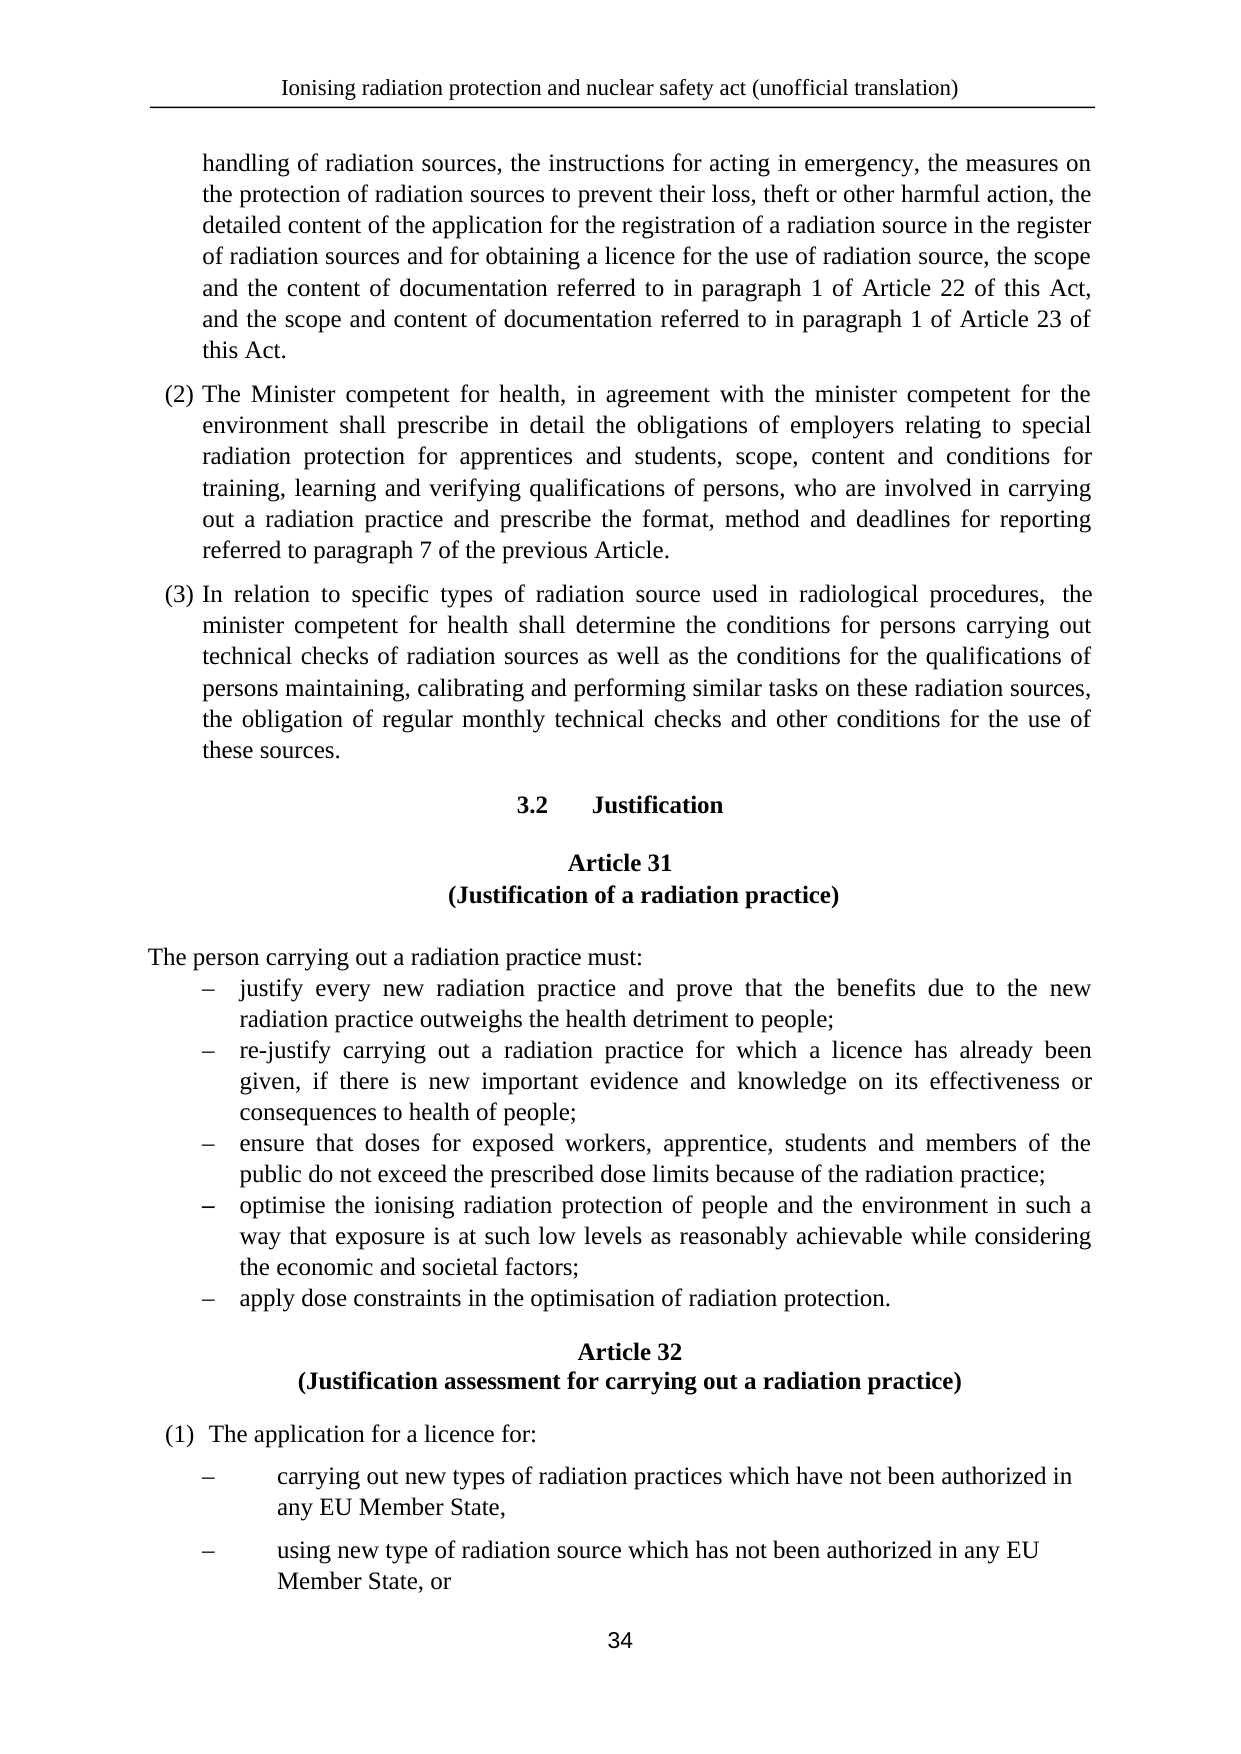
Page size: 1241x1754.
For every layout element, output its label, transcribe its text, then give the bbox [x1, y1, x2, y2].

list apply dose constraints in the optimisation of radiation protection. [202, 1283, 1093, 1312]
list carrying out new types of radiation practices which have not been authorized in any EU Member State, [202, 1461, 1093, 1521]
list ensure that doses for exposed workers, apprentice, students and members of the public do not exceed the prescribed dose limits because of the radiation practice; [202, 1128, 1093, 1188]
text (Justification assessment for carrying out a radiation practice) [167, 1366, 1093, 1394]
subtitle Justification [148, 790, 1093, 819]
list re-justify carrying out a radiation practice for which a licence has already been given, if there is new important evidence and knowledge on its effectiveness or consequences to health of people; [202, 1035, 1093, 1126]
list The Minister competent for health, in agreement with the minister competent for the environment shall prescribe in detail the obligations of employers relating to special radiation protection for apprentices and students, scope, content and conditions for training, learning and verifying qualifications of persons, who are involved in carrying out a radiation practice and prescribe the format, method and deadlines for reporting referred to paragraph 7 of the previous Article. [164, 379, 1093, 564]
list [163, 148, 1093, 364]
list using new type of radiation source which has not been authorized in any EU Member State, or [202, 1535, 1093, 1595]
list The application for a licence for: [165, 1419, 1093, 1448]
text The person carrying out a radiation practice must: [148, 942, 1093, 971]
text (Justification of a radiation practice) [448, 883, 1093, 908]
list optimise the ionising radiation protection of people and the environment in such a way that exposure is at such low levels as reasonably achievable while considering the economic and societal factors; [202, 1190, 1093, 1281]
list justify every new radiation practice and prove that the benefits due to the new radiation practice outweighs the health detriment to people; [202, 973, 1093, 1033]
subtitle Article 32 [167, 1337, 1093, 1366]
subtitle Article 31 [148, 848, 1093, 877]
list In relation to specific types of radiation source used in radiological procedures, the minister competent for health shall determine the conditions for persons carrying out technical checks of radiation sources as well as the conditions for the qualifications of persons maintaining, calibrating and performing similar tasks on these radiation sources, the obligation of regular monthly technical checks and other conditions for the use of these sources. [164, 579, 1093, 764]
